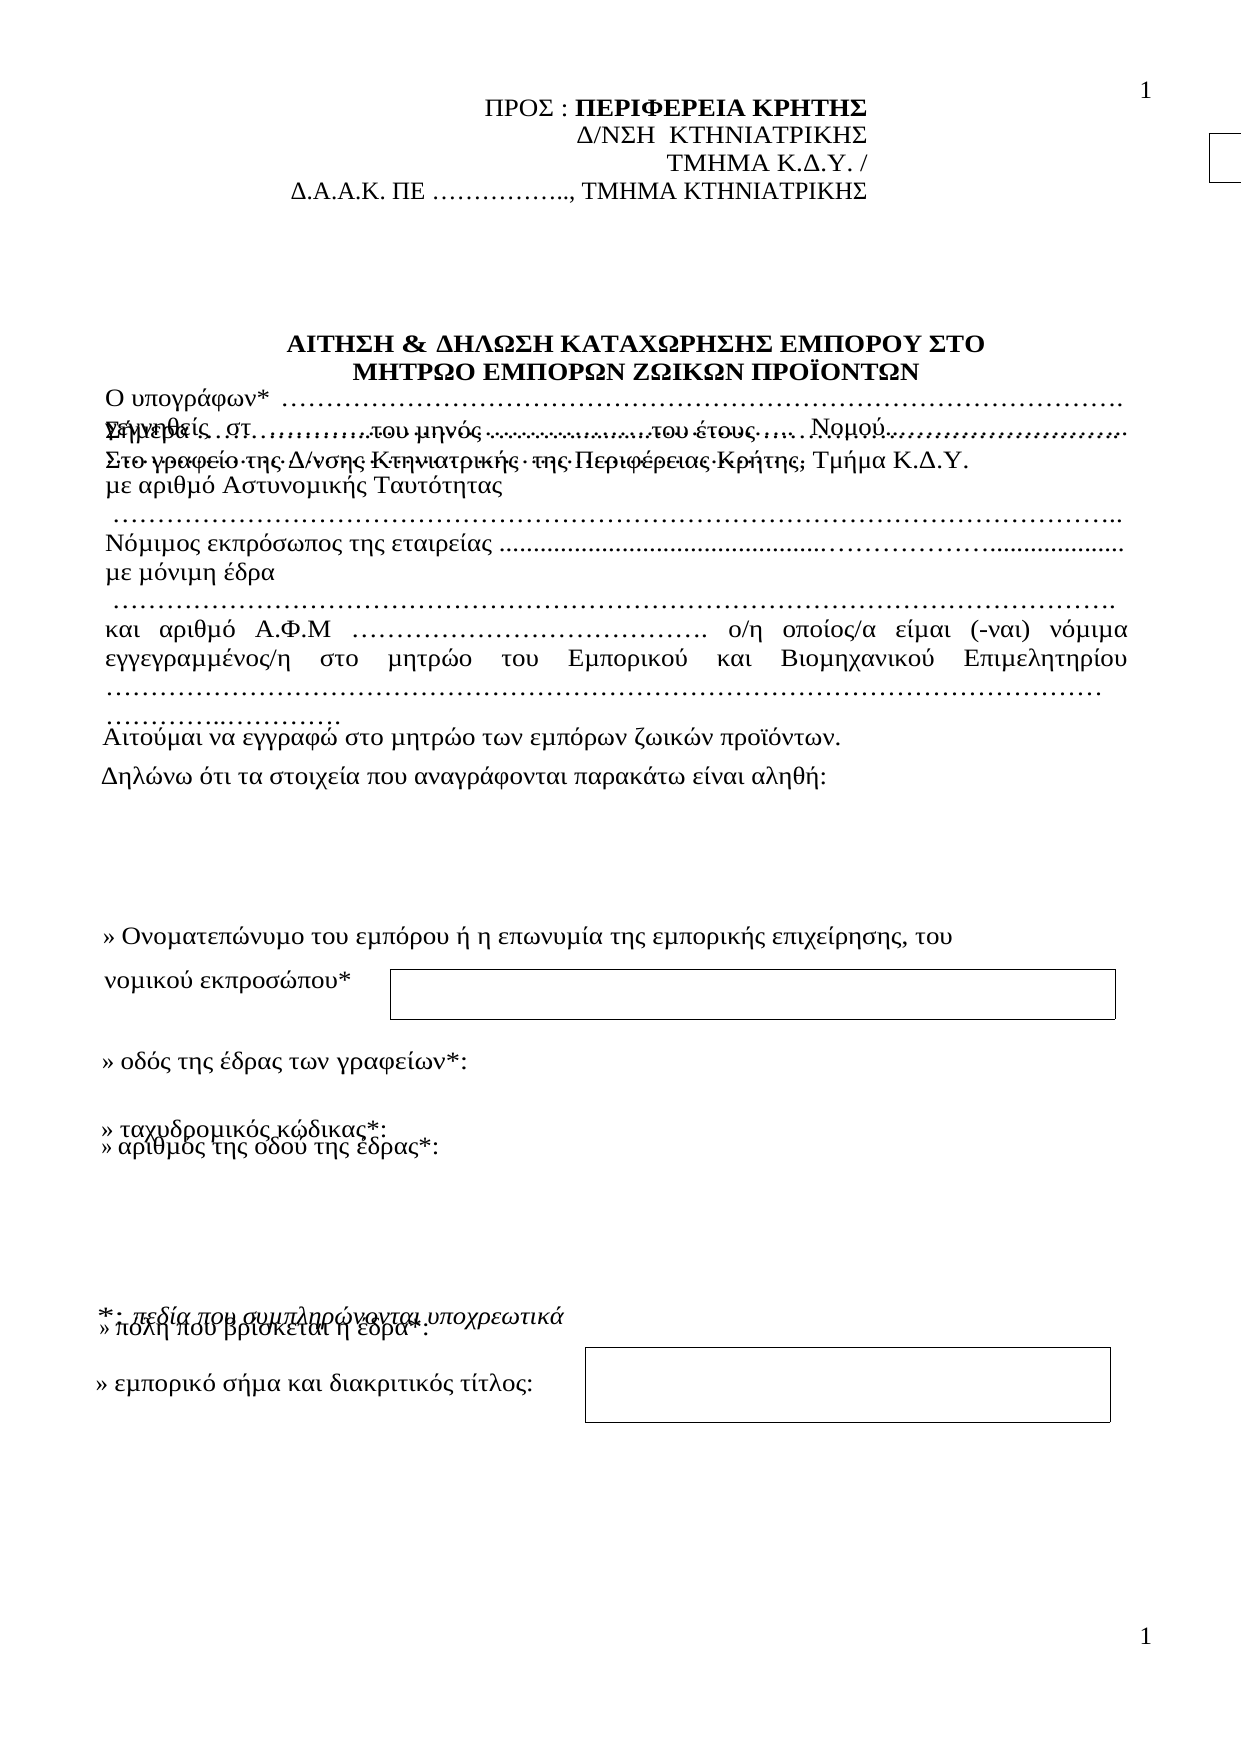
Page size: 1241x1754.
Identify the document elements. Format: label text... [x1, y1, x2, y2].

text *: πεδία που συµπληρώνονται υποχρεωτικά [97, 1303, 1118, 1330]
text ΠΡΟΣ : ΠΕΡΙΦΕΡΕΙΑ ΚΡΗΤΗΣ [0, 95, 867, 122]
text Δ/ΝΣΗ ΚΤΗΝΙΑΤΡΙΚΗΣ [0, 122, 867, 149]
text γεννηθείς στ ………………………………………………….. Νομού..……………………..…………….. ……………………………………………………. [105, 412, 1128, 470]
text νοµικού εκπροσώπου* [104, 953, 1126, 997]
text » εµπορικό σήµα και διακριτικός τίτλος: [95, 1357, 585, 1401]
text Δ.Α.Α.Κ. ΠΕ …………….., ΤΜΗΜΑ ΚΤΗΝΙΑΤΡΙΚΗΣ [0, 177, 867, 205]
text µε αριθµό Αστυνοµικής Ταυτότητας [105, 470, 1128, 499]
text και αριθµό Α.Φ.Μ …………………………………. ο/η οποίος/α είµαι (-ναι) νόµιµα εγγεγραµµένος/η στο µητρώο του Εµπορικού και Βιοµηχανικού Επιµελητηρίου ……………………………………………………………………………………………………………..…………. [105, 614, 1128, 729]
text Ο υπογράφων* …………………………………………………………………………………. [105, 383, 1128, 412]
text » πόλη που βρίσκεται η έδρα*: [99, 1297, 1123, 1344]
text Αιτούμαι να εγγραφώ στο µητρώο των εµπόρων ζωικών προϊόντων. [102, 722, 1125, 751]
text µε µόνιµη έδρα [105, 558, 1128, 586]
text Νόµιµος εκπρόσωπος της εταιρείας ……………….................... [105, 529, 1128, 558]
text ΤΜΗΜΑ Κ.Δ.Υ. / [0, 149, 867, 177]
text Δηλώνω ότι τα στοιχεία που αναγράφονται παρακάτω είναι αληθή: [101, 761, 1124, 791]
text ………………………………………………………………………………………………….. [105, 499, 1128, 529]
text ΑΙΤΗΣΗ & ΔΗΛΩΣΗ ΚΑΤΑΧΩΡΗΣΗΣ ΕΜΠΟΡΟΥ ΣΤΟ ΜΗΤΡΩΟ ΕΜΠΟΡΩΝ ΖΩΙΚΩΝ ΠΡΟΪΟΝΤΩΝ [255, 331, 1017, 383]
text » οδός της έδρας των γραφείων*: [102, 1014, 1125, 1083]
text …………………………………………………………………………………………………. [105, 586, 1128, 614]
text » ταχυδροµικός κώδικας*: [101, 1106, 1122, 1145]
text » Ονοµατεπώνυµο του εµπόρου ή η επωνυµία της εµπορικής επιχείρησης, του [103, 910, 1126, 953]
text » αριθµός της οδού της έδρας*: [101, 1108, 1125, 1166]
